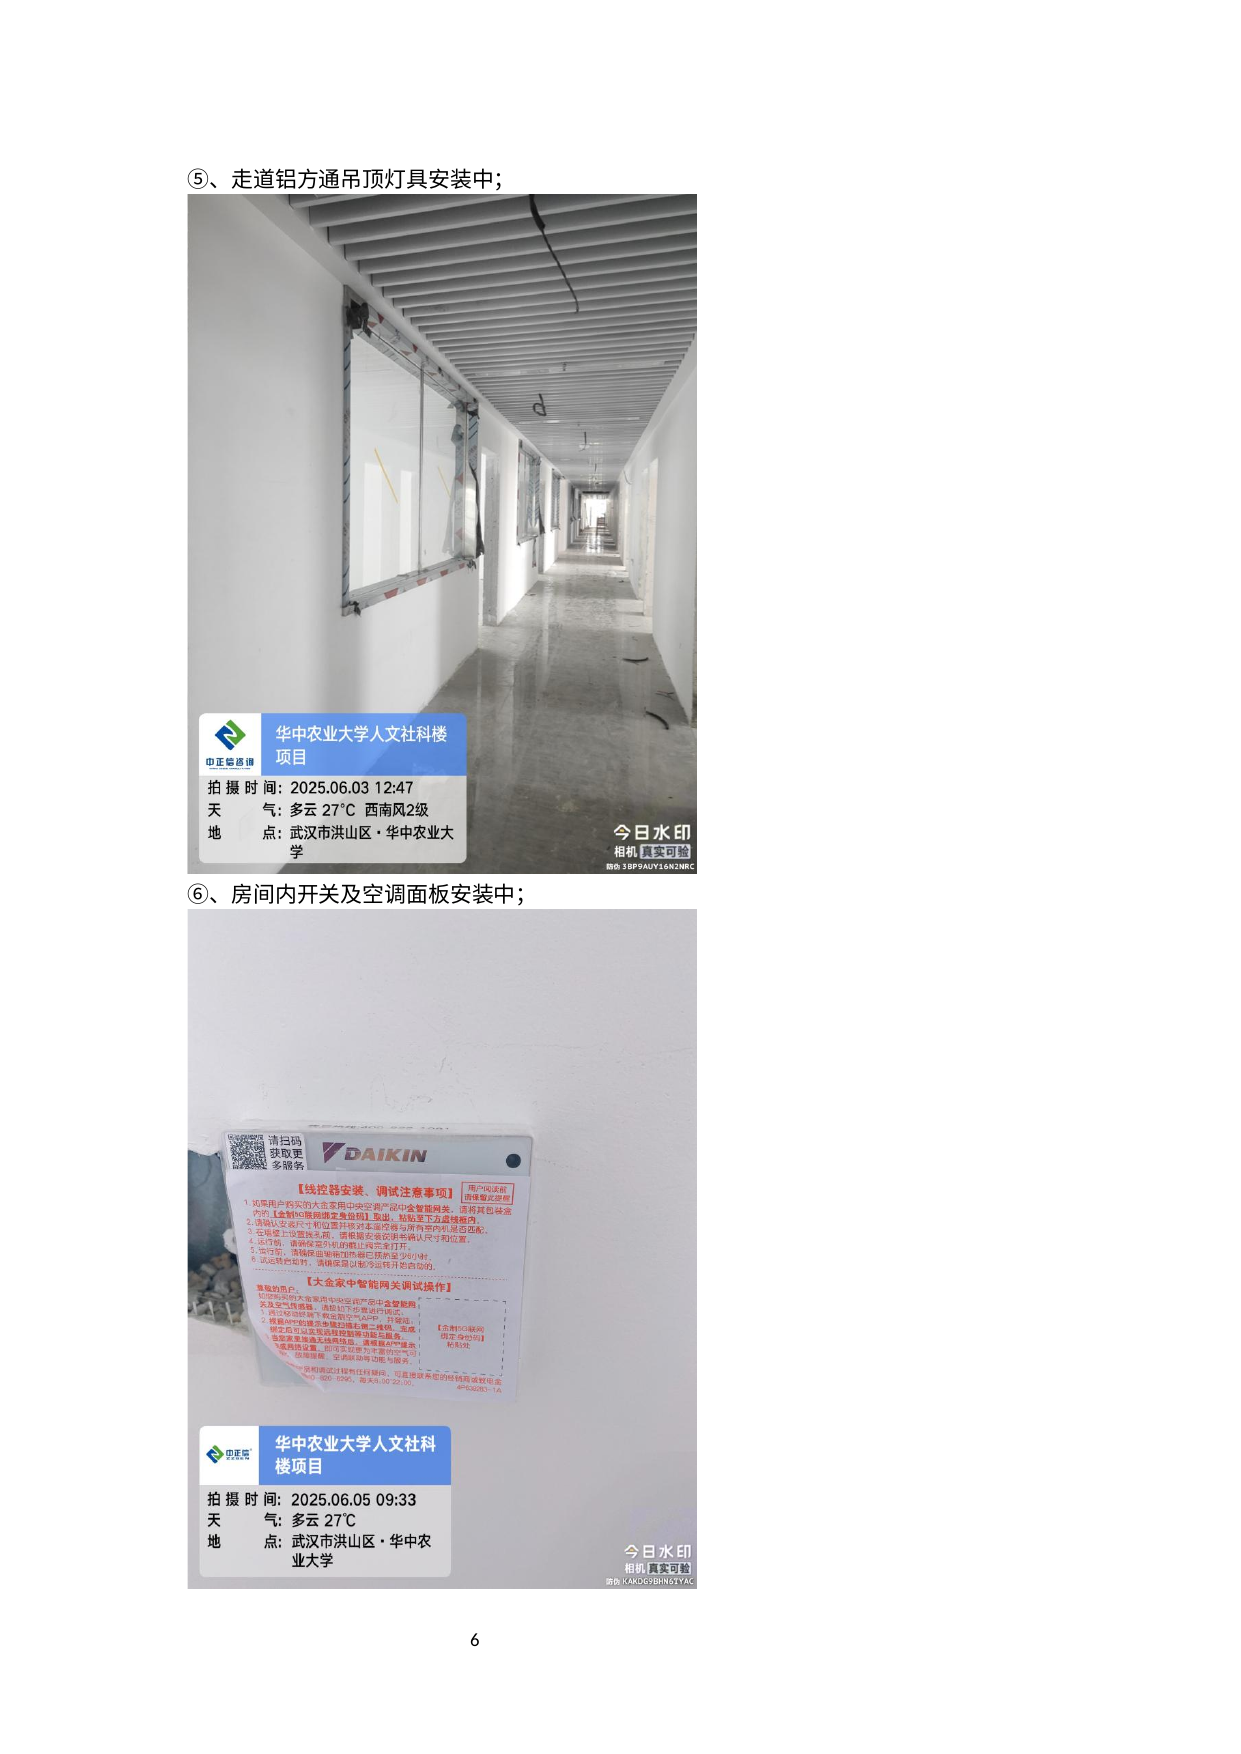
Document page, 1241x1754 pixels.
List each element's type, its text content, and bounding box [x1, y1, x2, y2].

list 走道铝方通吊顶灯具安装中； [187, 162, 1053, 194]
picture [187, 194, 697, 874]
list 房间内开关及空调面板安装中； [187, 877, 1053, 909]
picture [187, 909, 697, 1589]
